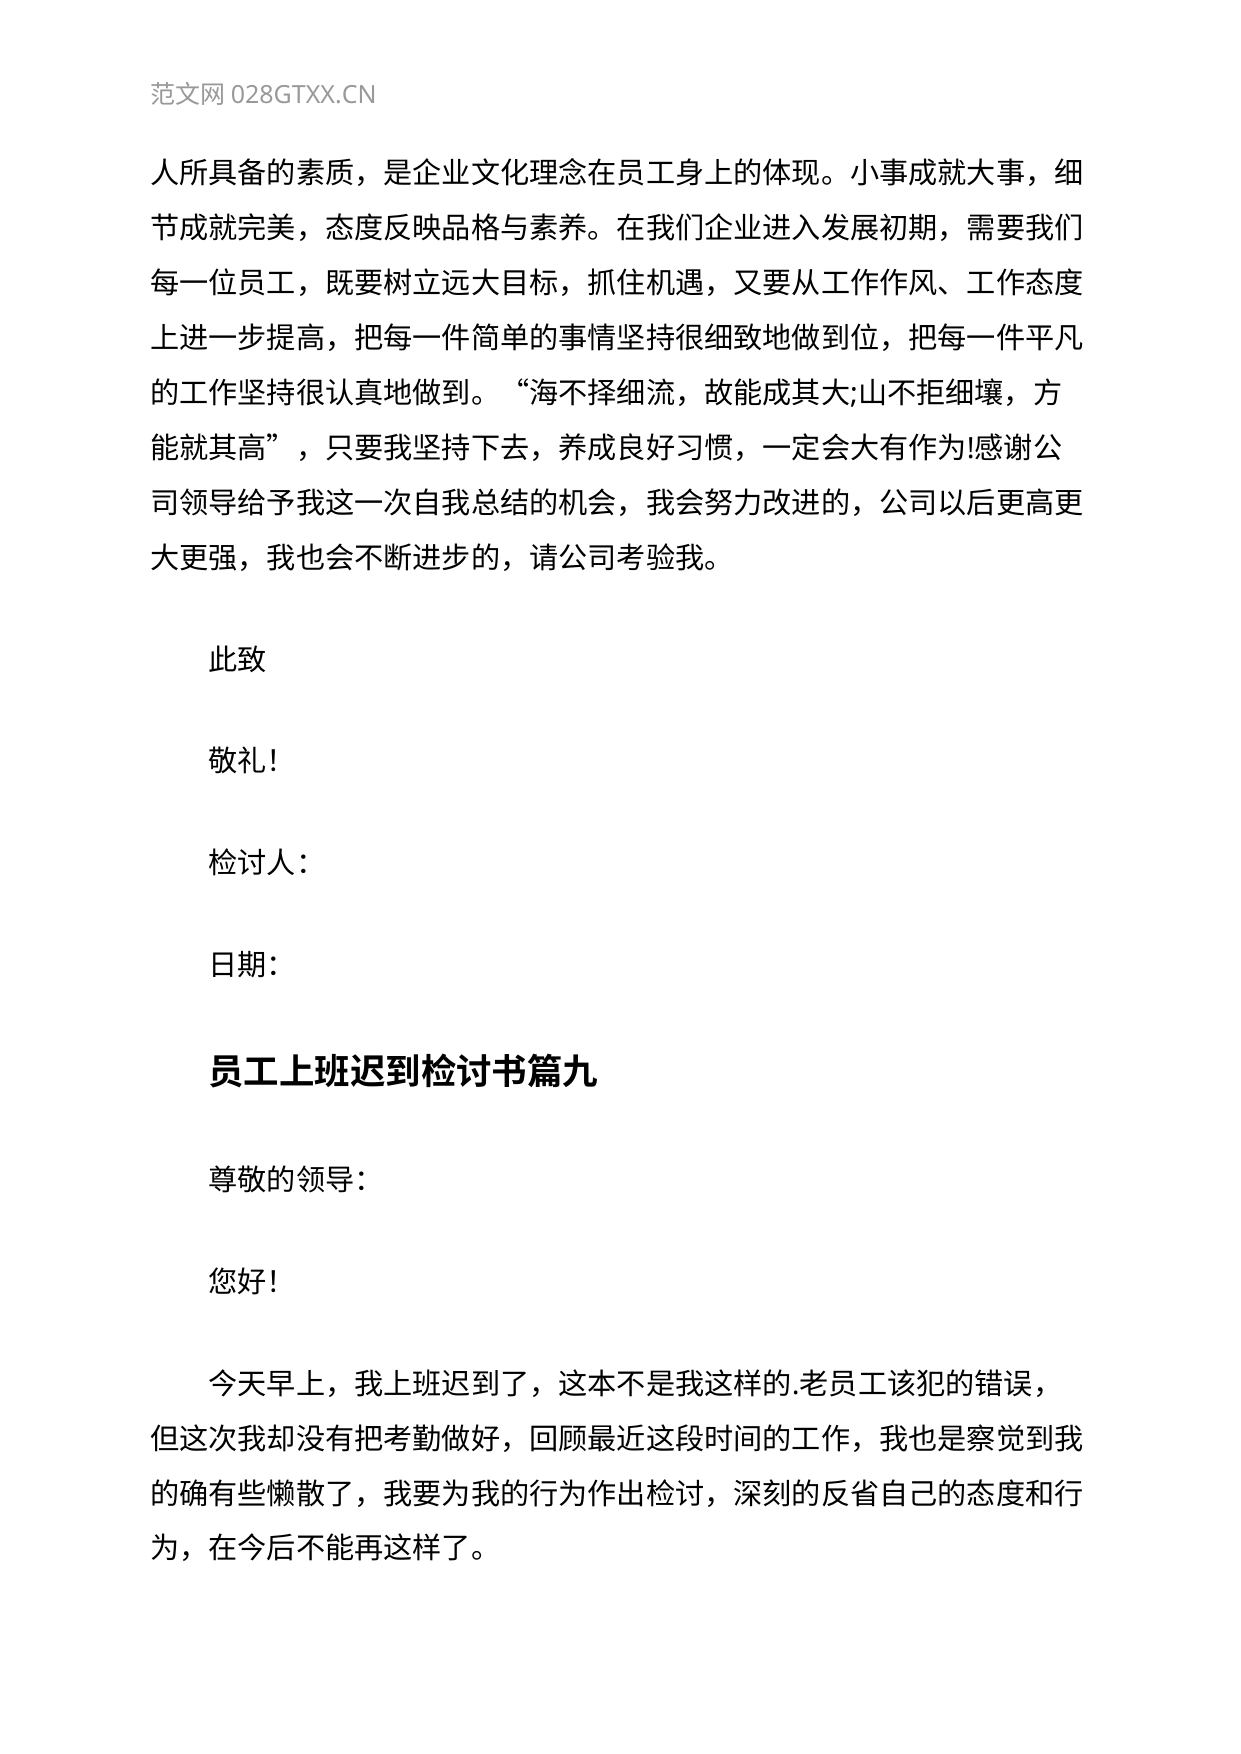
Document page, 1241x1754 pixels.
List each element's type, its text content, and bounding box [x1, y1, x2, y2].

text 尊敬的领导： [150, 1157, 1090, 1199]
text 敬礼！ [150, 738, 1090, 780]
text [150, 150, 1090, 577]
text 此致 [150, 636, 1090, 678]
text 您好！ [150, 1258, 1090, 1301]
text 员工上班迟到检讨书篇九 [150, 1043, 1090, 1094]
text 日期： [150, 942, 1090, 984]
text 检讨人： [150, 840, 1090, 882]
text 今天早上，我上班迟到了，这本不是我这样的.老员工该犯的错误，但这次我却没有把考勤做好，回顾最近这段时间的工作，我也是察觉到我的确有些懒散了，我要为我的行为作出检讨，深刻的反省自己的态度和行为，在今后不能再这样了。 [150, 1360, 1090, 1567]
